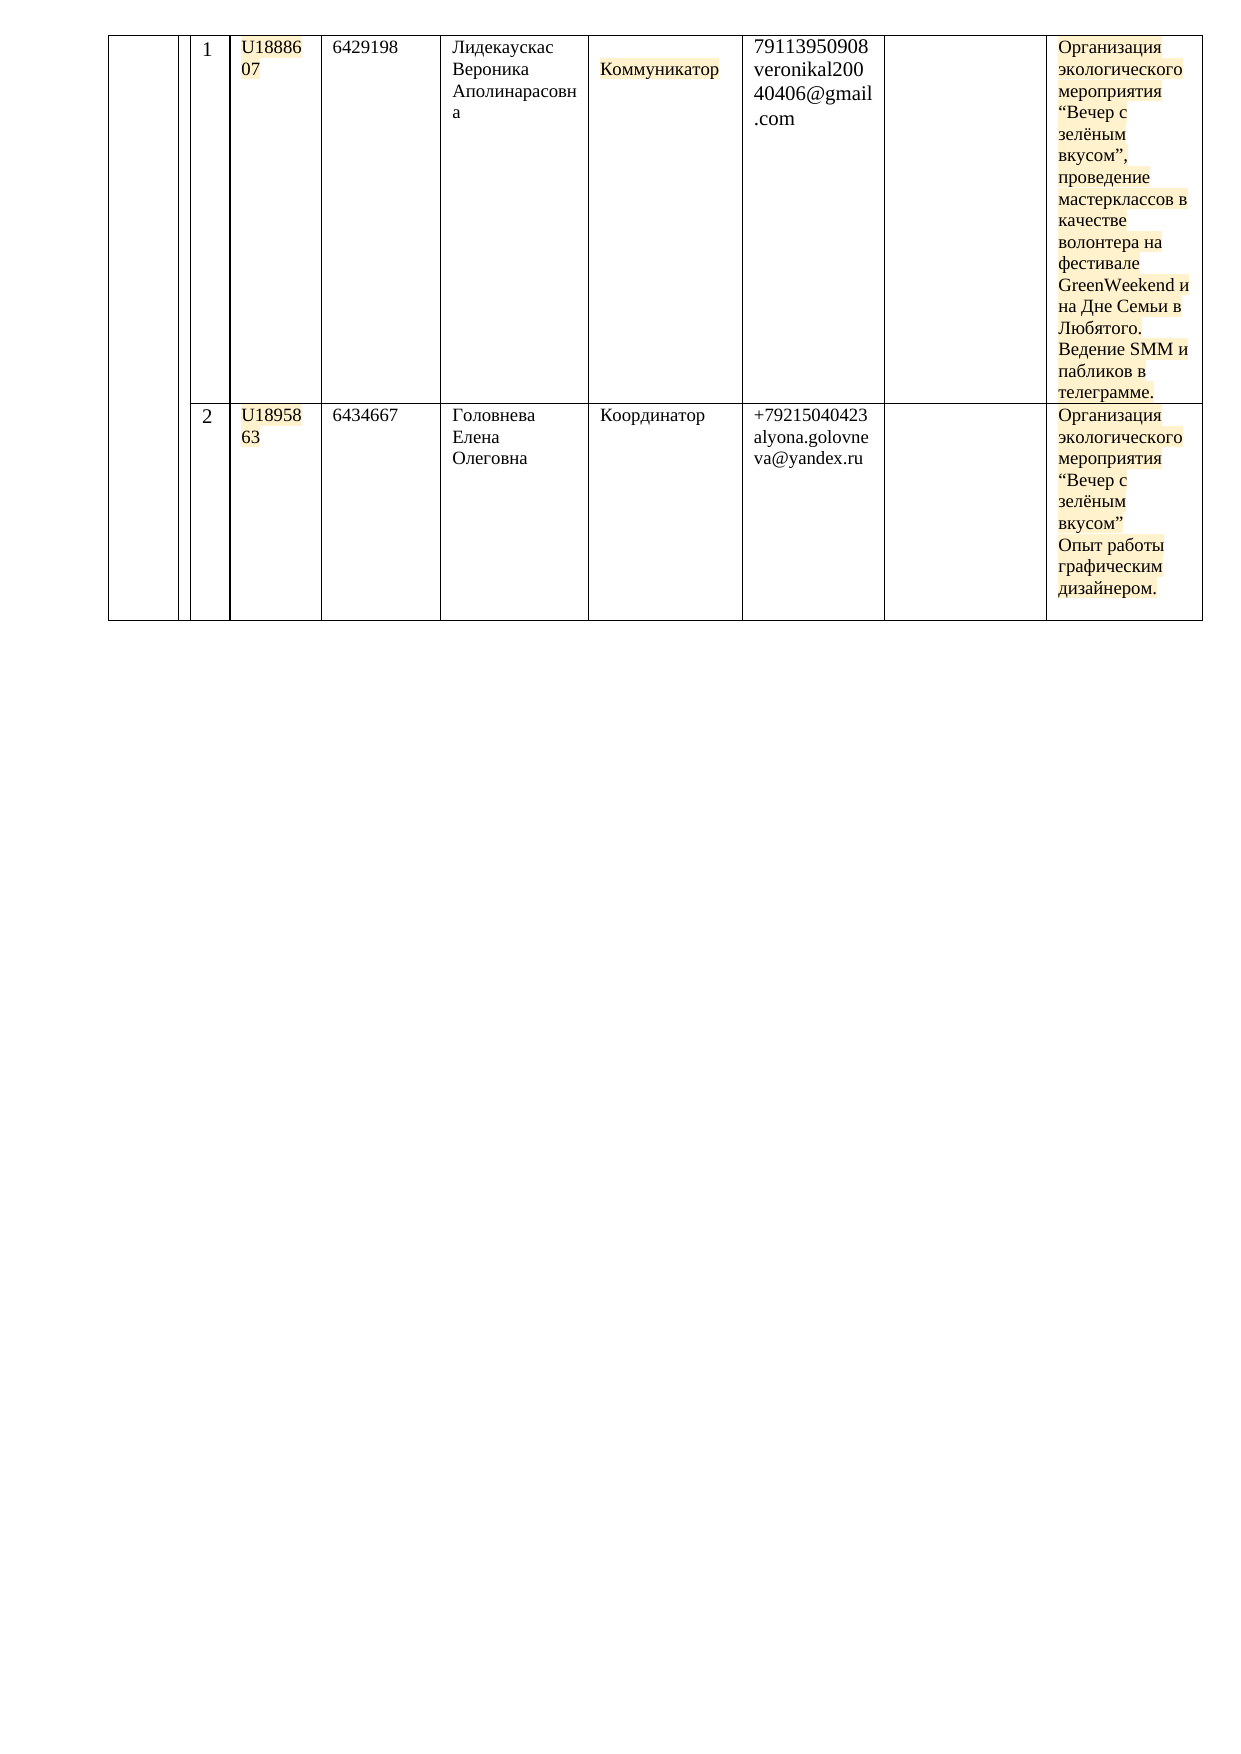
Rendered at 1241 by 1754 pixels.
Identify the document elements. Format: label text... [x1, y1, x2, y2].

table_cell [885, 404, 1046, 620]
table_cell 6429198 [322, 36, 440, 403]
table_cell U1895863 [231, 404, 321, 620]
table_cell [179, 36, 190, 620]
table_cell U1888607 [231, 36, 321, 403]
table_cell [885, 36, 1046, 403]
table_cell 1 [191, 36, 229, 403]
table_cell Координатор [589, 404, 742, 620]
table_cell Головнева Елена Олеговна [441, 404, 588, 620]
table_cell 79113950908 veronikal20040406@gmail.com [743, 36, 884, 403]
table_cell Коммуникатор [589, 36, 742, 403]
table_cell Организация экологического мероприятия “Вечер с зелёным вкусом”, проведение мастерклассов в качестве волонтера на фестивале GreenWeekend и на Дне Семьи в Любятого. Ведение SMM и пабликов в телеграмме. [1047, 36, 1202, 403]
table_cell 6434667 [322, 404, 440, 620]
table_cell Организация экологического мероприятия “Вечер с зелёным вкусом” Опыт работы графическим дизайнером. [1047, 404, 1202, 620]
table_cell +79215040423 alyona.golovneva@yandex.ru [743, 404, 884, 620]
table_cell 2 [191, 404, 229, 620]
table_cell Лидекаускас Вероника Аполинарасовна [441, 36, 588, 403]
